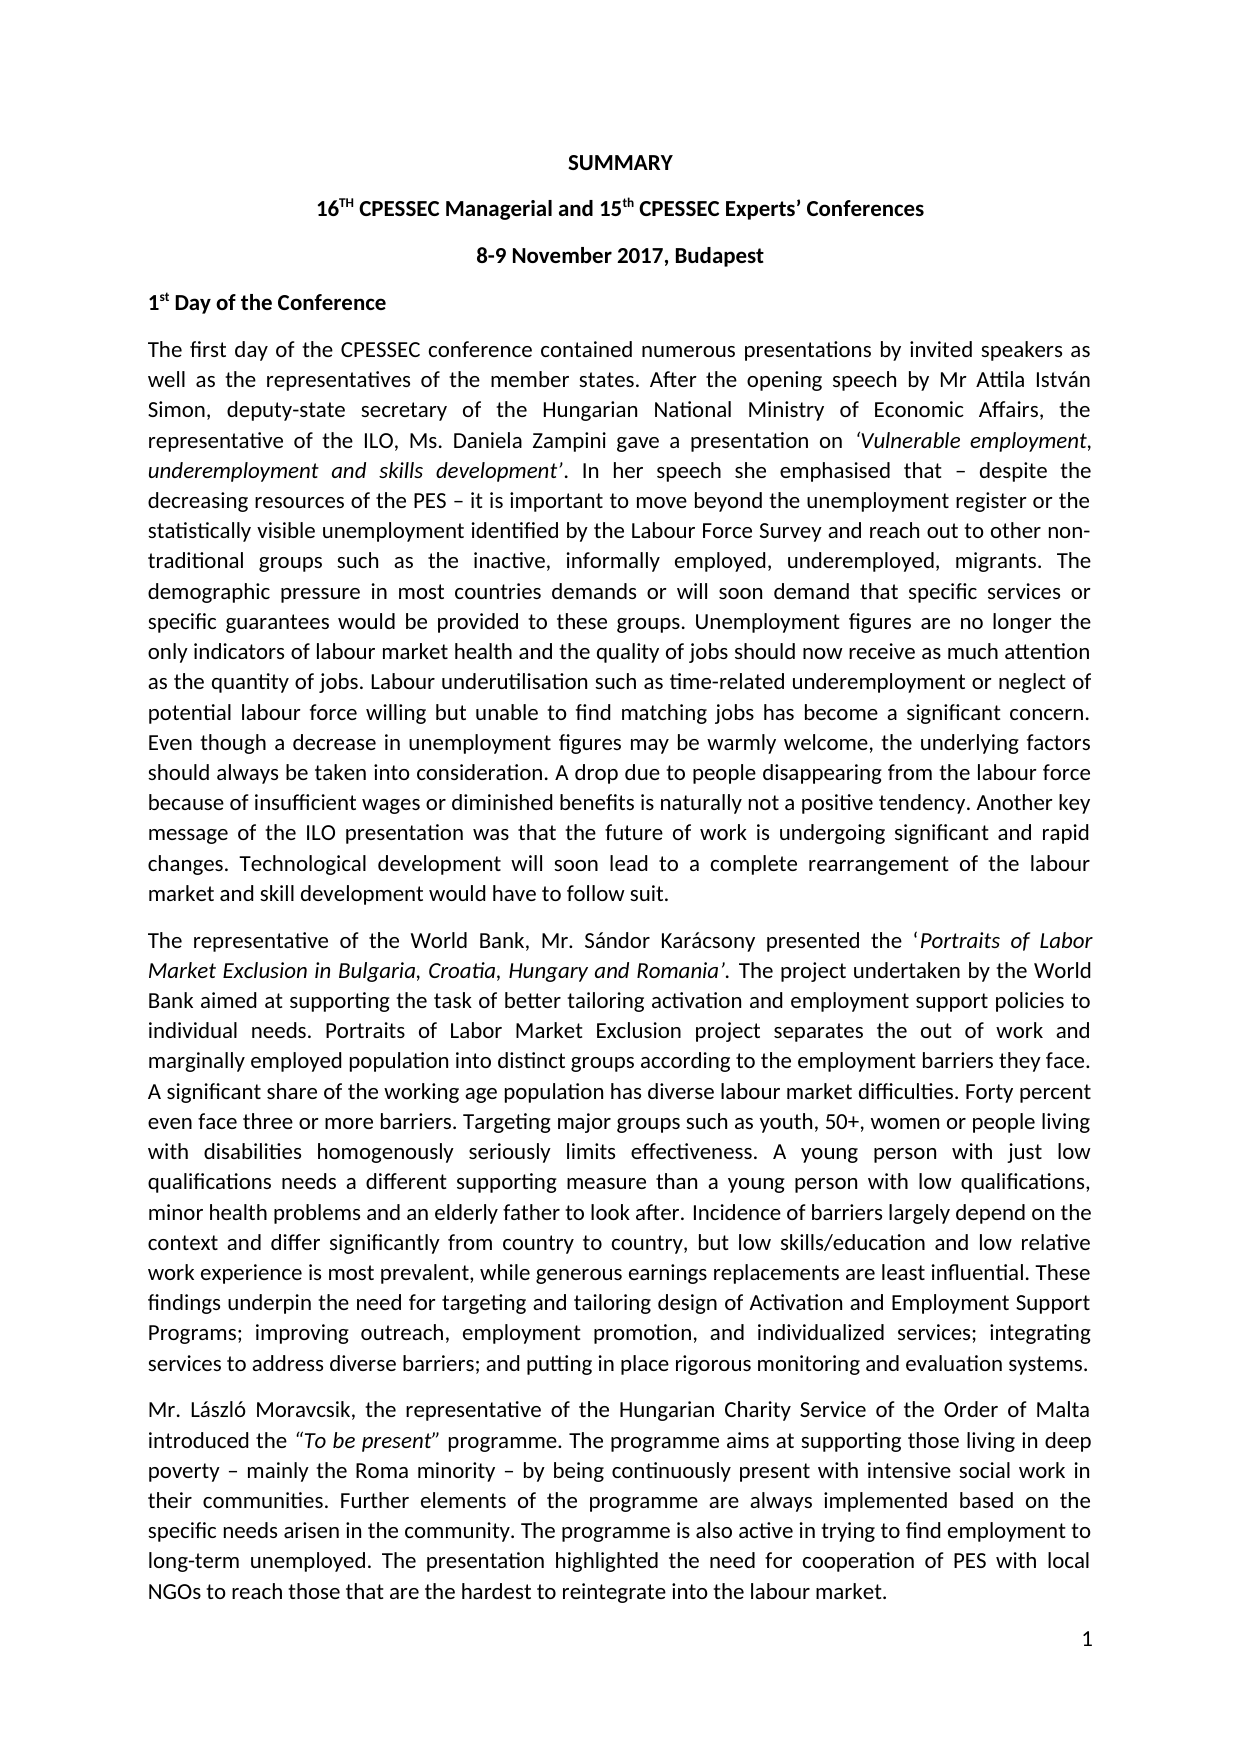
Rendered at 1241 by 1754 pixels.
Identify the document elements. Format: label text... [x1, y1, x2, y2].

text Mr. László Moravcsik, the representative of the Hungarian Charity Service of the Order of Malta introduced the “To be present” programme. The programme aims at supporting those living in deep poverty – mainly the Roma minority – by being continuously present with intensive social work in their communities. Further elements of the programme are always implemented based on the specific needs arisen in the community. The programme is also active in trying to find employment to long-term unemployed. The presentation highlighted the need for cooperation of PES with local NGOs to reach those that are the hardest to reintegrate into the labour market. [148, 1396, 1093, 1605]
text 8-9 November 2017, Budapest [148, 241, 1093, 269]
text 16TH CPESSEC Managerial and 15th CPESSEC Experts’ Conferences [148, 194, 1093, 222]
text The representative of the World Bank, Mr. Sándor Karácsony presented the ‘Portraits of Labor Market Exclusion in Bulgaria, Croatia, Hungary and Romania’. The project undertaken by the World Bank aimed at supporting the task of better tailoring activation and employment support policies to individual needs. Portraits of Labor Market Exclusion project separates the out of work and marginally employed population into distinct groups according to the employment barriers they face. A significant share of the working age population has diverse labour market difficulties. Forty percent even face three or more barriers. Targeting major groups such as youth, 50+, women or people living with disabilities homogenously seriously limits effectiveness. A young person with just low qualifications needs a different supporting measure than a young person with low qualifications, minor health problems and an elderly father to look after. Incidence of barriers largely depend on the context and differ significantly from country to country, but low skills/education and low relative work experience is most prevalent, while generous earnings replacements are least influential. These findings underpin the need for targeting and tailoring design of Activation and Employment Support Programs; improving outreach, employment promotion, and individualized services; integrating services to address diverse barriers; and putting in place rigorous monitoring and evaluation systems. [148, 926, 1093, 1377]
text 1st Day of the Conference [148, 288, 1093, 316]
text SUMMARY [148, 148, 1093, 176]
text The first day of the CPESSEC conference contained numerous presentations by invited speakers as well as the representatives of the member states. After the opening speech by Mr Attila István Simon, deputy-state secretary of the Hungarian National Ministry of Economic Affairs, the representative of the ILO, Ms. Daniela Zampini gave a presentation on ‘Vulnerable employment, underemployment and skills development’. In her speech she emphasised that – despite the decreasing resources of the PES – it is important to move beyond the unemployment register or the statistically visible unemployment identified by the Labour Force Survey and reach out to other non-traditional groups such as the inactive, informally employed, underemployed, migrants. The demographic pressure in most countries demands or will soon demand that specific services or specific guarantees would be provided to these groups. Unemployment figures are no longer the only indicators of labour market health and the quality of jobs should now receive as much attention as the quantity of jobs. Labour underutilisation such as time-related underemployment or neglect of potential labour force willing but unable to find matching jobs has become a significant concern. Even though a decrease in unemployment figures may be warmly welcome, the underlying factors should always be taken into consideration. A drop due to people disappearing from the labour force because of insufficient wages or diminished benefits is naturally not a positive tendency. Another key message of the ILO presentation was that the future of work is undergoing significant and rapid changes. Technological development will soon lead to a complete rearrangement of the labour market and skill development would have to follow suit. [148, 335, 1093, 907]
